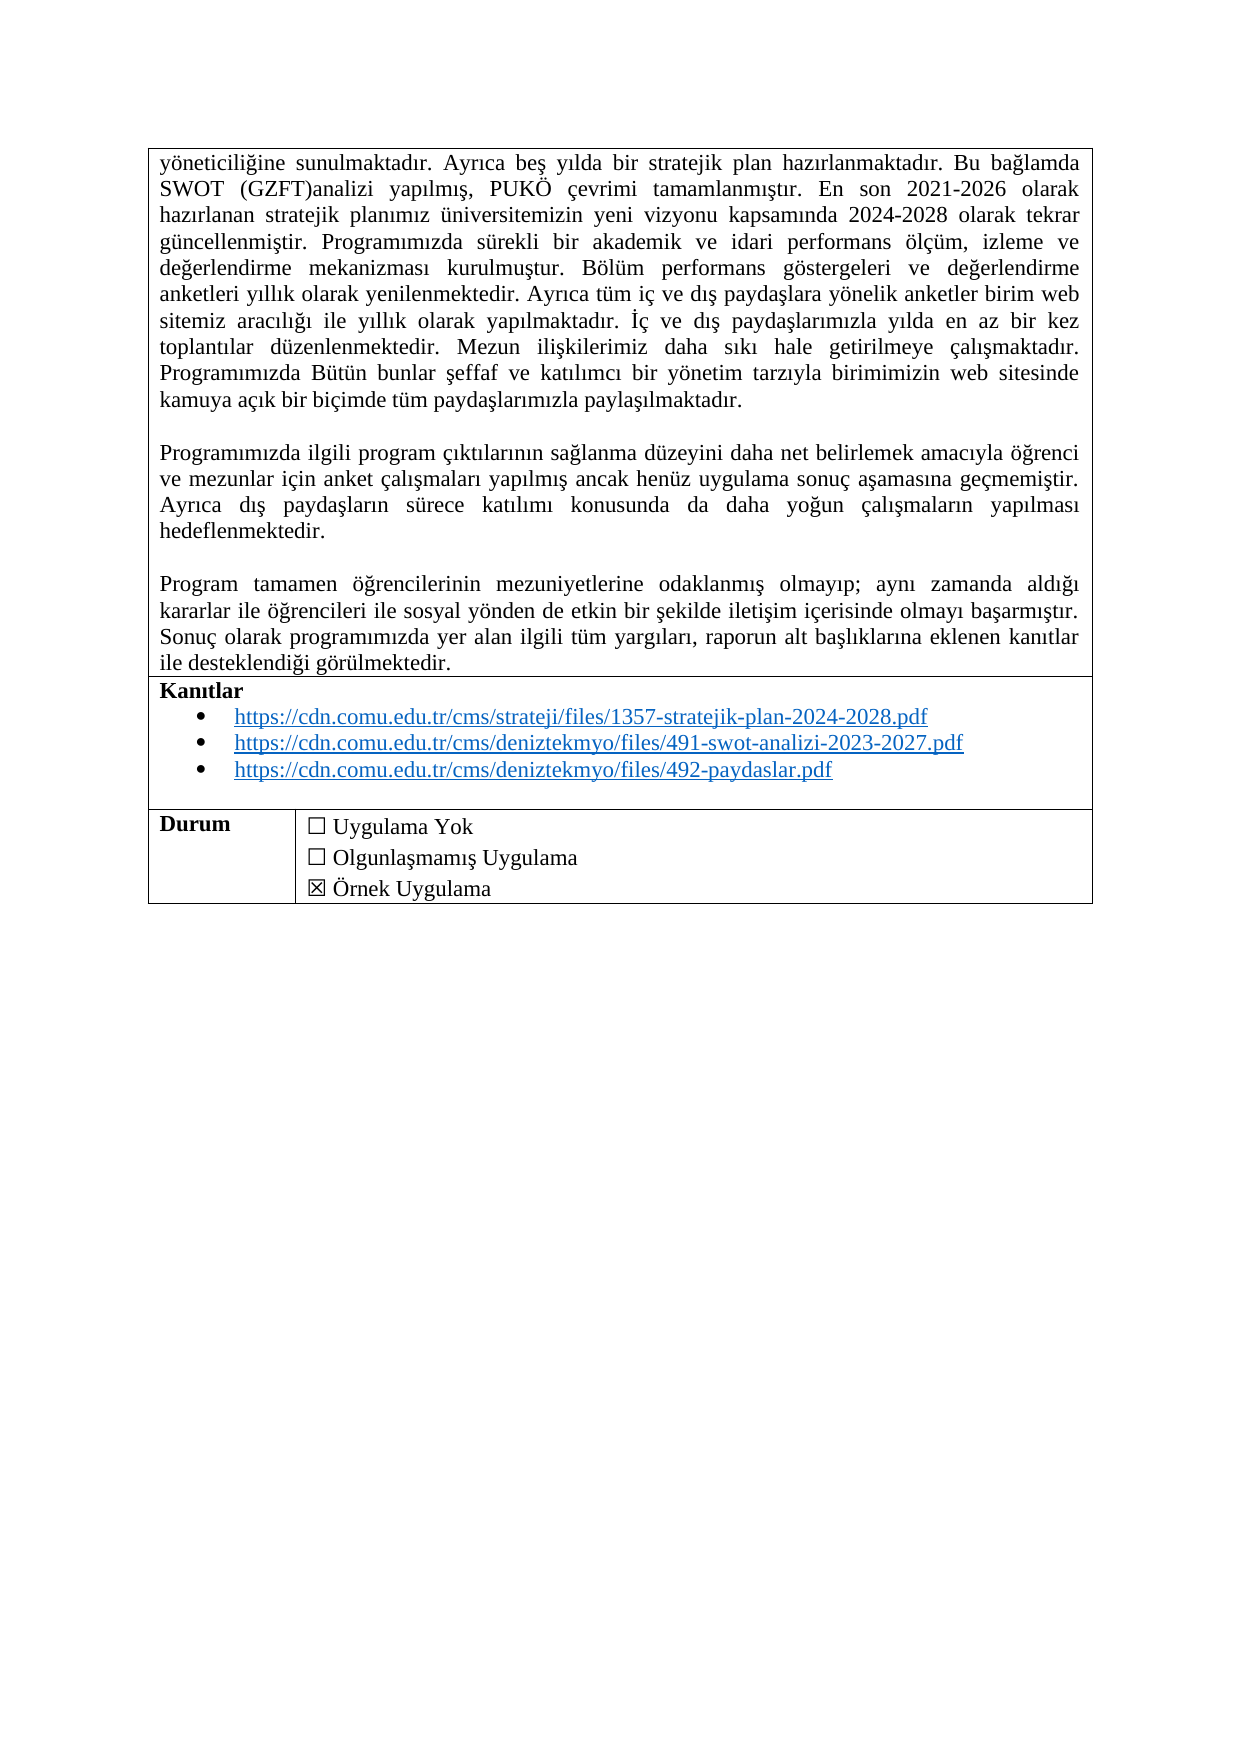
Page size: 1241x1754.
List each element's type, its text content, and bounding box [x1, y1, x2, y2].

table_cell Uygulama Yok Olgunlaşmamış Uygulama Örnek Uygulama [296, 810, 1092, 903]
table_cell Kanıtlar https://cdn.comu.edu.tr/cms/strateji/files/1357-stratejik-plan-2024-2028.pdf https://cdn.comu.edu.tr/cms/deniztekmyo/files/491-swot-analizi-2023-2027.pdf https://cdn.comu.edu.tr/cms/deniztekmyo/files/492-paydaslar.pdf [149, 677, 1092, 808]
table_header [149, 149, 1092, 676]
table_cell Durum [149, 810, 295, 903]
